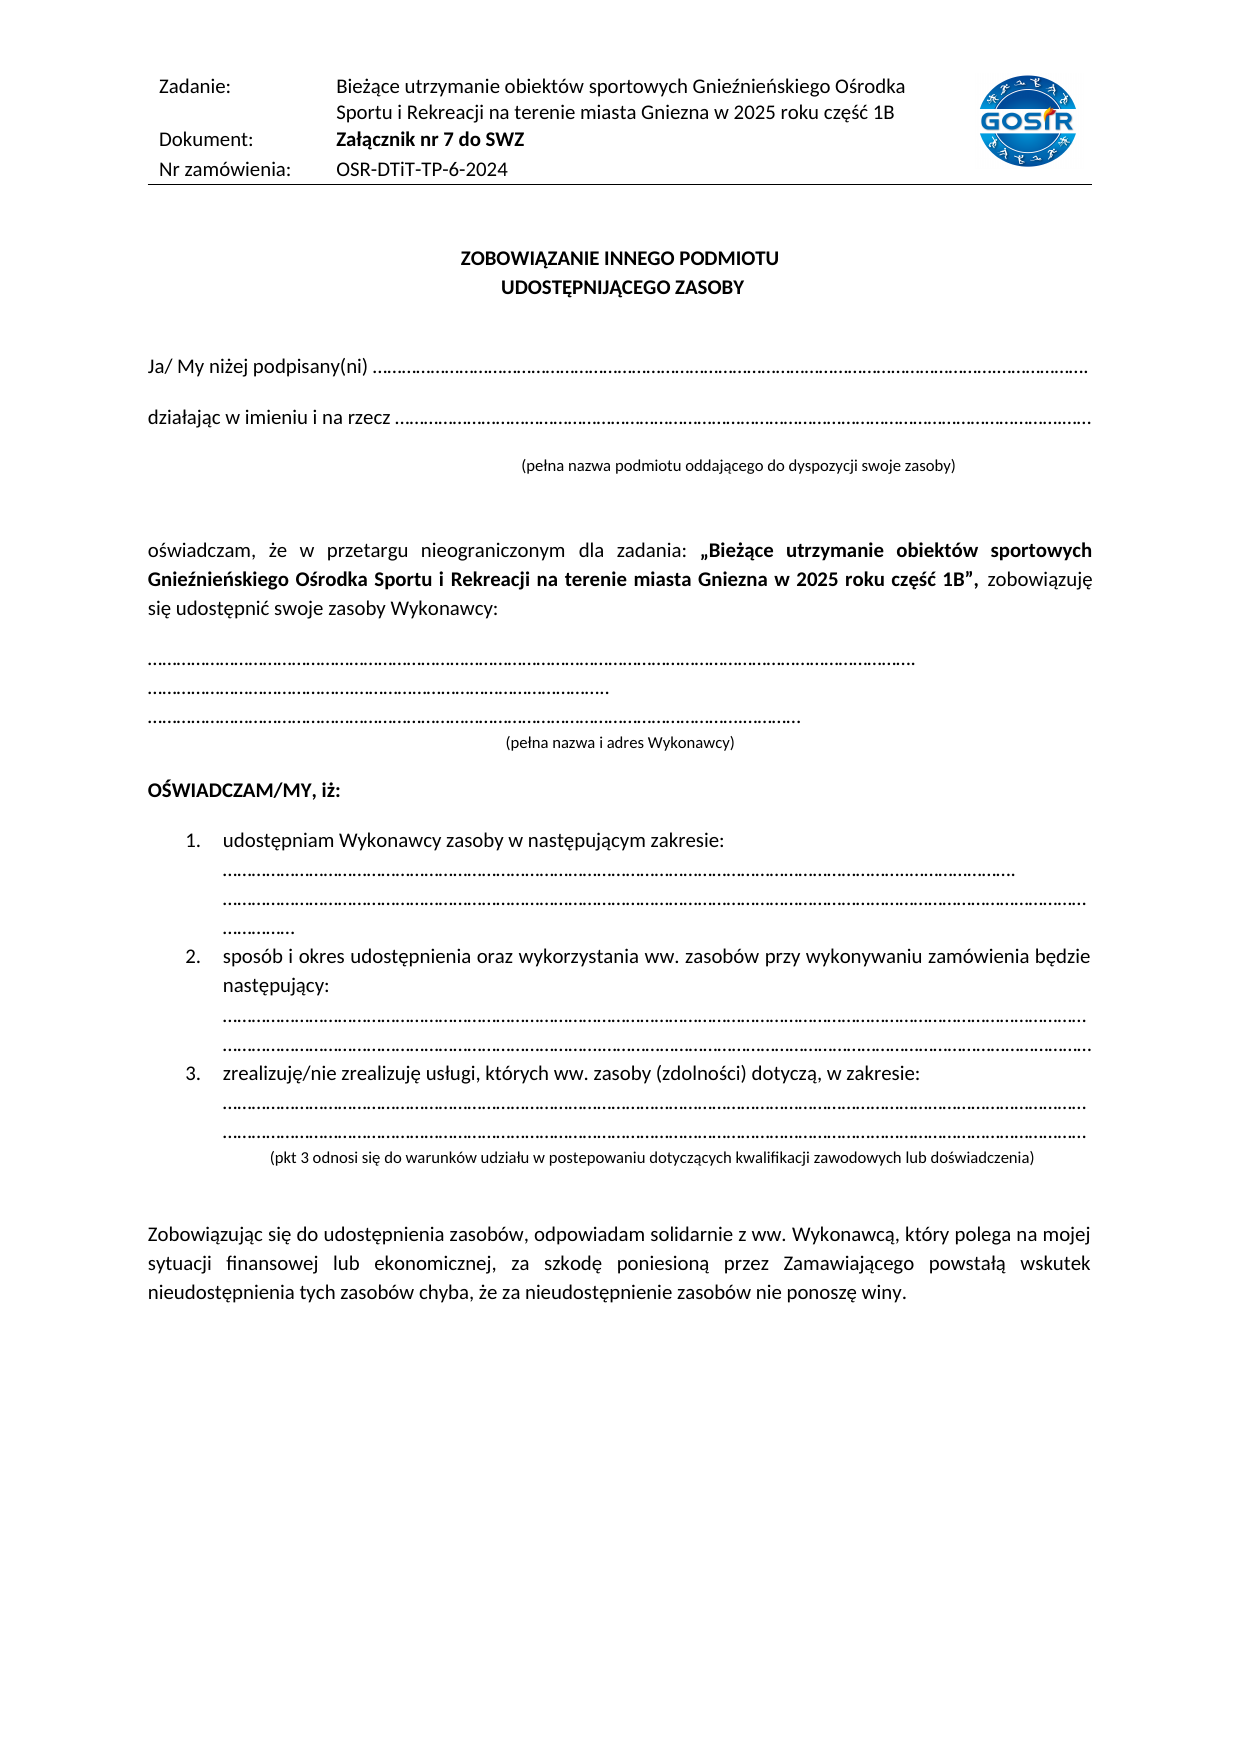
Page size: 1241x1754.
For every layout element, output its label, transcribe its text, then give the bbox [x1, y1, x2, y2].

text Zobowiązując się do udostępnienia zasobów, odpowiadam solidarnie z ww. Wykonawcą, który polega na mojej sytuacji finansowej lub ekonomicznej, za szkodę poniesioną przez Zamawiającego powstałą wskutek nieudostępnienia tych zasobów chyba, że za nieudostępnienie zasobów nie ponoszę winy. [148, 1221, 1093, 1305]
list …………………………………………………………………………………………………………………………………………………………………………………………………………………………………….………………………………………………………………………………………… [223, 1002, 1093, 1056]
text …………………………………………………………………………………………………………………………………………….…………………………………….……………………………………………..…………………………………………………………………………………………………………….………… [148, 645, 1093, 729]
text ZOBOWIĄZANIE INNEGO PODMIOTU [148, 245, 1093, 271]
list zrealizuję/nie zrealizuję usługi, których ww. zasoby (zdolności) dotyczą, w zakresie: [185, 1060, 1093, 1086]
text (pełna nazwa podmiotu oddającego do dyspozycji swoje zasoby) [148, 455, 1093, 476]
list (pkt 3 odnosi się do warunków udziału w postepowaniu dotyczących kwalifikacji zawodowych lub doświadczenia) [148, 1148, 1093, 1168]
text (pełna nazwa i adres Wykonawcy) [148, 733, 1093, 753]
text Ja/ My niżej podpisany(ni) ………………………………………………………………………………………………………………….………………. działając w imieniu i na rzecz ………………………………………………………………………………………………………………………….…… [148, 353, 1093, 430]
text oświadczam, że w przetargu nieograniczonym dla zadania: „Bieżące utrzymanie obiektów sportowych Gnieźnieńskiego Ośrodka Sportu i Rekreacji na terenie miasta Gniezna w 2025 roku część 1B”, zobowiązuję się udostępnić swoje zasoby Wykonawcy: [148, 537, 1093, 621]
list ……………………………………………………………………………………………………………………………..………………….…………………………………………………………………………………………………………………………………………………………………………… [223, 856, 1093, 940]
text OŚWIADCZAM/MY, iż: [148, 777, 1093, 802]
text UDOSTĘPNIJĄCEGO ZASOBY [148, 274, 1093, 300]
list sposób i okres udostępnienia oraz wykorzystania ww. zasobów przy wykonywaniu zamówienia będzie następujący: [185, 943, 1093, 998]
list ……………………………………………………………………………………………………………………………………………………………………………………………………………………………………………………………………………………………………………………………… [223, 1089, 1093, 1144]
list udostępniam Wykonawcy zasoby w następującym zakresie: [185, 827, 1093, 852]
